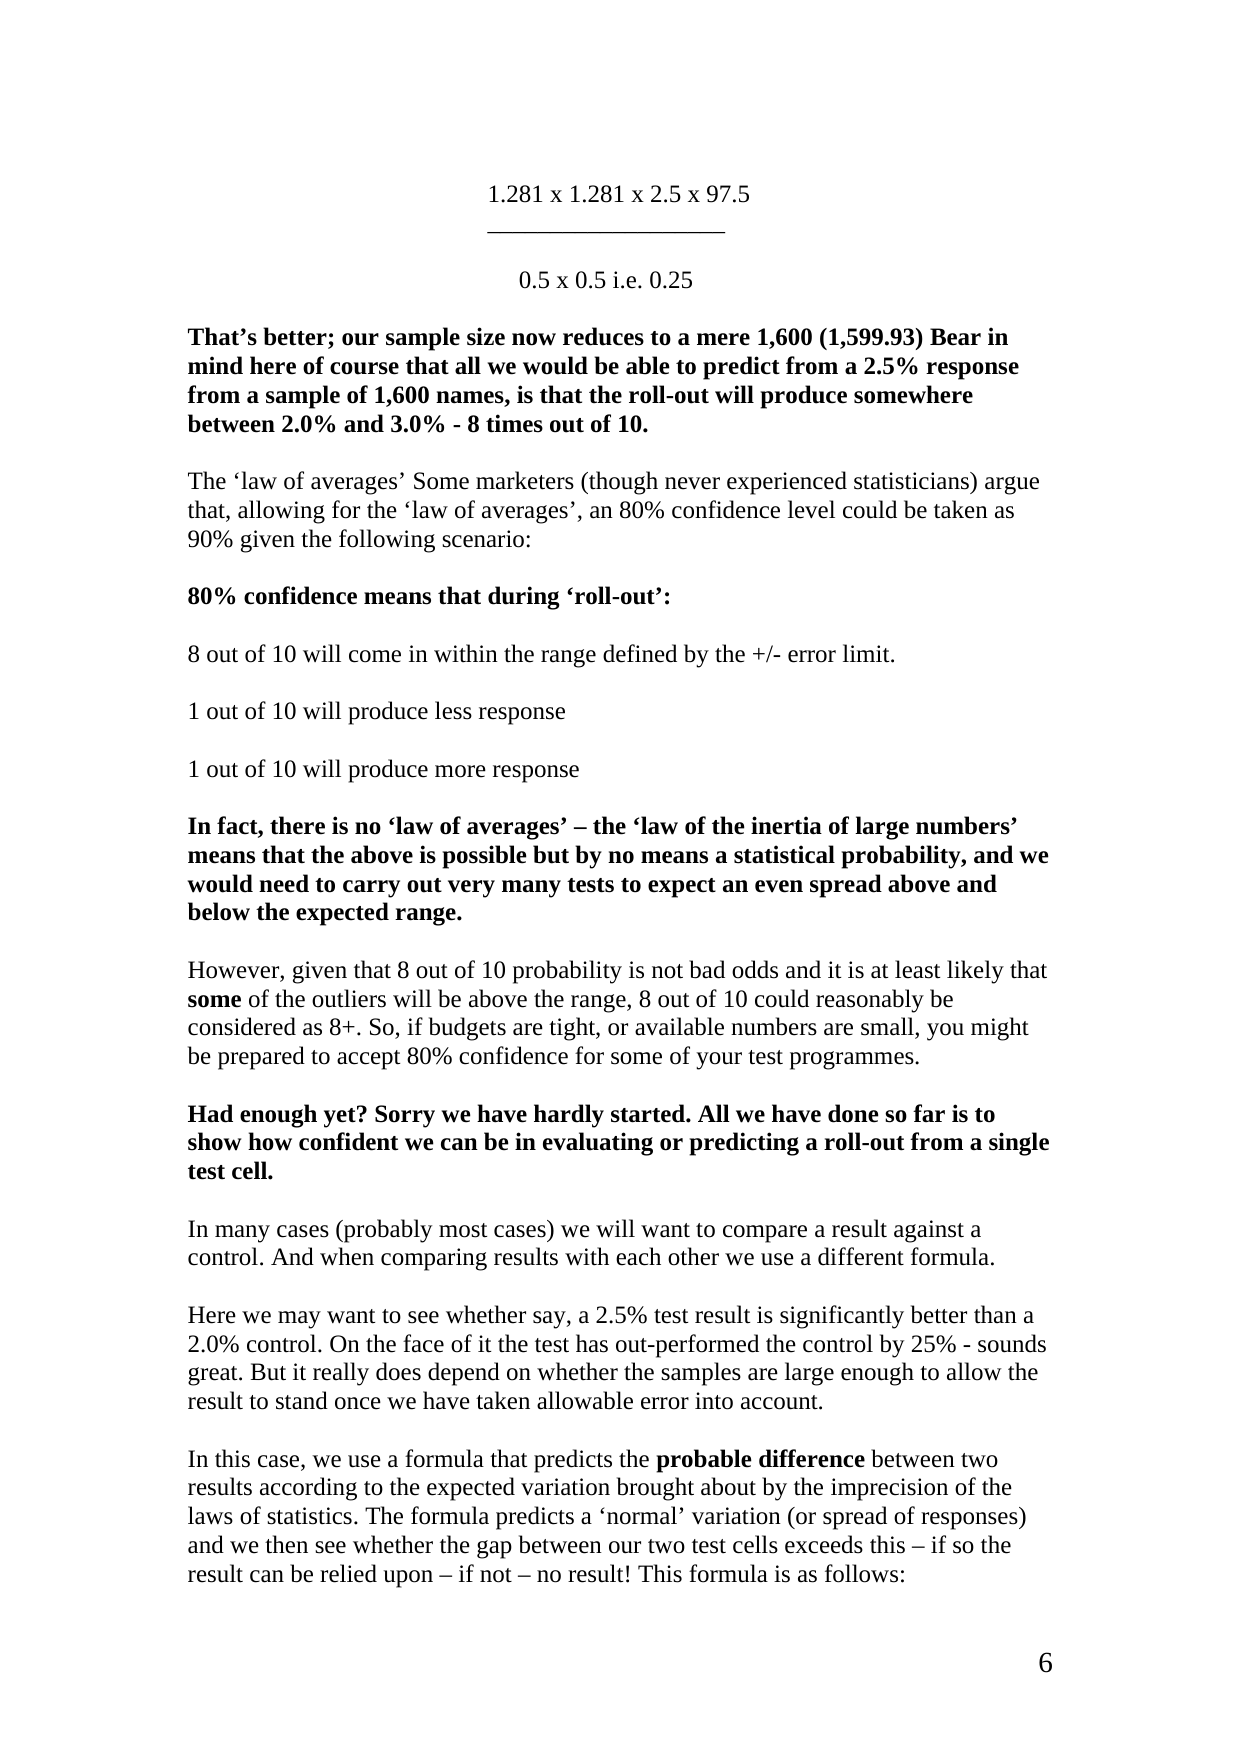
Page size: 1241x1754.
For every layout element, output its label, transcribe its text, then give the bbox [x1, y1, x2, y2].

text In this case, we use a formula that predicts the probable difference between two results according to the expected variation brought about by the imprecision of the laws of statistics. The formula predicts a ‘normal’ variation (or spread of responses) and we then see whether the gap between our two test cells exceeds this – if so the result can be relied upon – if not – no result! This formula is as follows: [187, 1444, 1053, 1587]
text 1.281 x 1.281 x 2.5 x 97.5 [187, 179, 1053, 207]
text Here we may want to see whether say, a 2.5% test result is significantly better than a 2.0% control. On the face of it the test has out-performed the control by 25% - sounds great. But it really does depend on whether the samples are large enough to allow the result to stand once we have taken allowable error into account. [187, 1300, 1053, 1415]
text 0.5 x 0.5 i.e. 0.25 [187, 265, 1053, 294]
text 8 out of 10 will come in within the range defined by the +/- error limit. [187, 639, 1053, 667]
text In many cases (probably most cases) we will want to compare a result against a control. And when comparing results with each other we use a different formula. [187, 1214, 1053, 1271]
text In fact, there is no ‘law of averages’ – the ‘law of the inertia of large numbers’ means that the above is possible but by no means a statistical probability, and we would need to carry out very many tests to expect an even spread above and below the expected range. [187, 811, 1053, 926]
text However, given that 8 out of 10 probability is not bad odds and it is at least likely that some of the outliers will be above the range, 8 out of 10 could reasonably be considered as 8+. So, if budgets are tight, or available numbers are small, you might be prepared to accept 80% confidence for some of your test programmes. [187, 955, 1053, 1070]
text 80% confidence means that during ‘roll-out’: [187, 581, 1053, 610]
subtitle The ‘law of averages’ Some marketers (though never experienced statisticians) argue that, allowing for the ‘law of averages’, an 80% confidence level could be taken as 90% given the following scenario: [187, 466, 1053, 552]
text ___________________ [187, 207, 1053, 265]
text 1 out of 10 will produce less response [187, 696, 1053, 725]
text 1 out of 10 will produce more response [187, 754, 1053, 782]
text Had enough yet? Sorry we have hardly started. All we have done so far is to show how confident we can be in evaluating or predicting a roll-out from a single test cell. [187, 1099, 1053, 1185]
text That’s better; our sample size now reduces to a mere 1,600 (1,599.93) Bear in mind here of course that all we would be able to predict from a 2.5% response from a sample of 1,600 names, is that the roll-out will produce somewhere between 2.0% and 3.0% - 8 times out of 10. [187, 322, 1053, 437]
